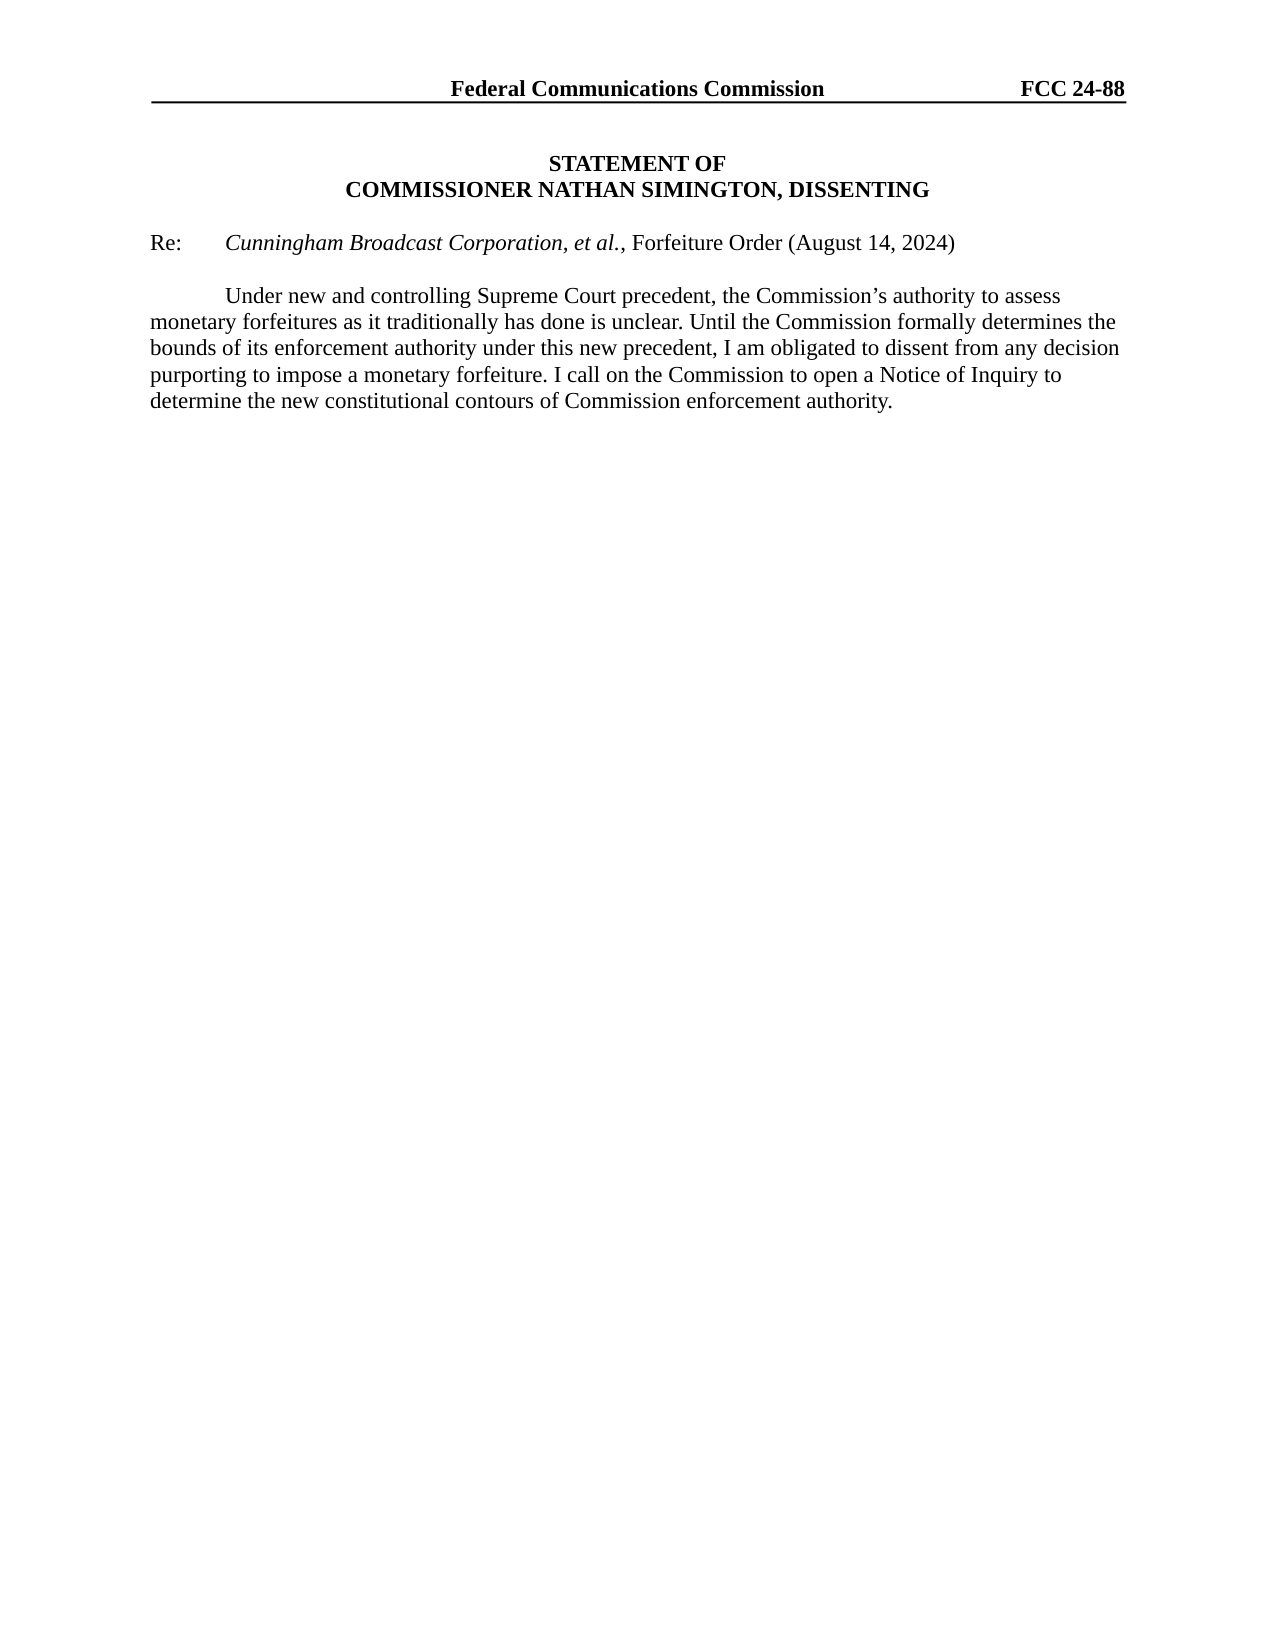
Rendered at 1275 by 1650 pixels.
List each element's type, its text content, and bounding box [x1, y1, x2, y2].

text Under new and controlling Supreme Court precedent, the Commission’s authority to assess monetary forfeitures as it traditionally has done is unclear. Until the Commission formally determines the bounds of its enforcement authority under this new precedent, I am obligated to dissent from any decision purporting to impose a monetary forfeiture. I call on the Commission to open a Notice of Inquiry to determine the new constitutional contours of Commission enforcement authority. [150, 282, 1125, 413]
text Re: Cunningham Broadcast Corporation, et al., Forfeiture Order (August 14, 2024) [150, 229, 1125, 255]
text Statement of [150, 150, 1125, 176]
text COMMISSIONER NATHAN SIMINGTON, DISSENTING [150, 176, 1125, 203]
